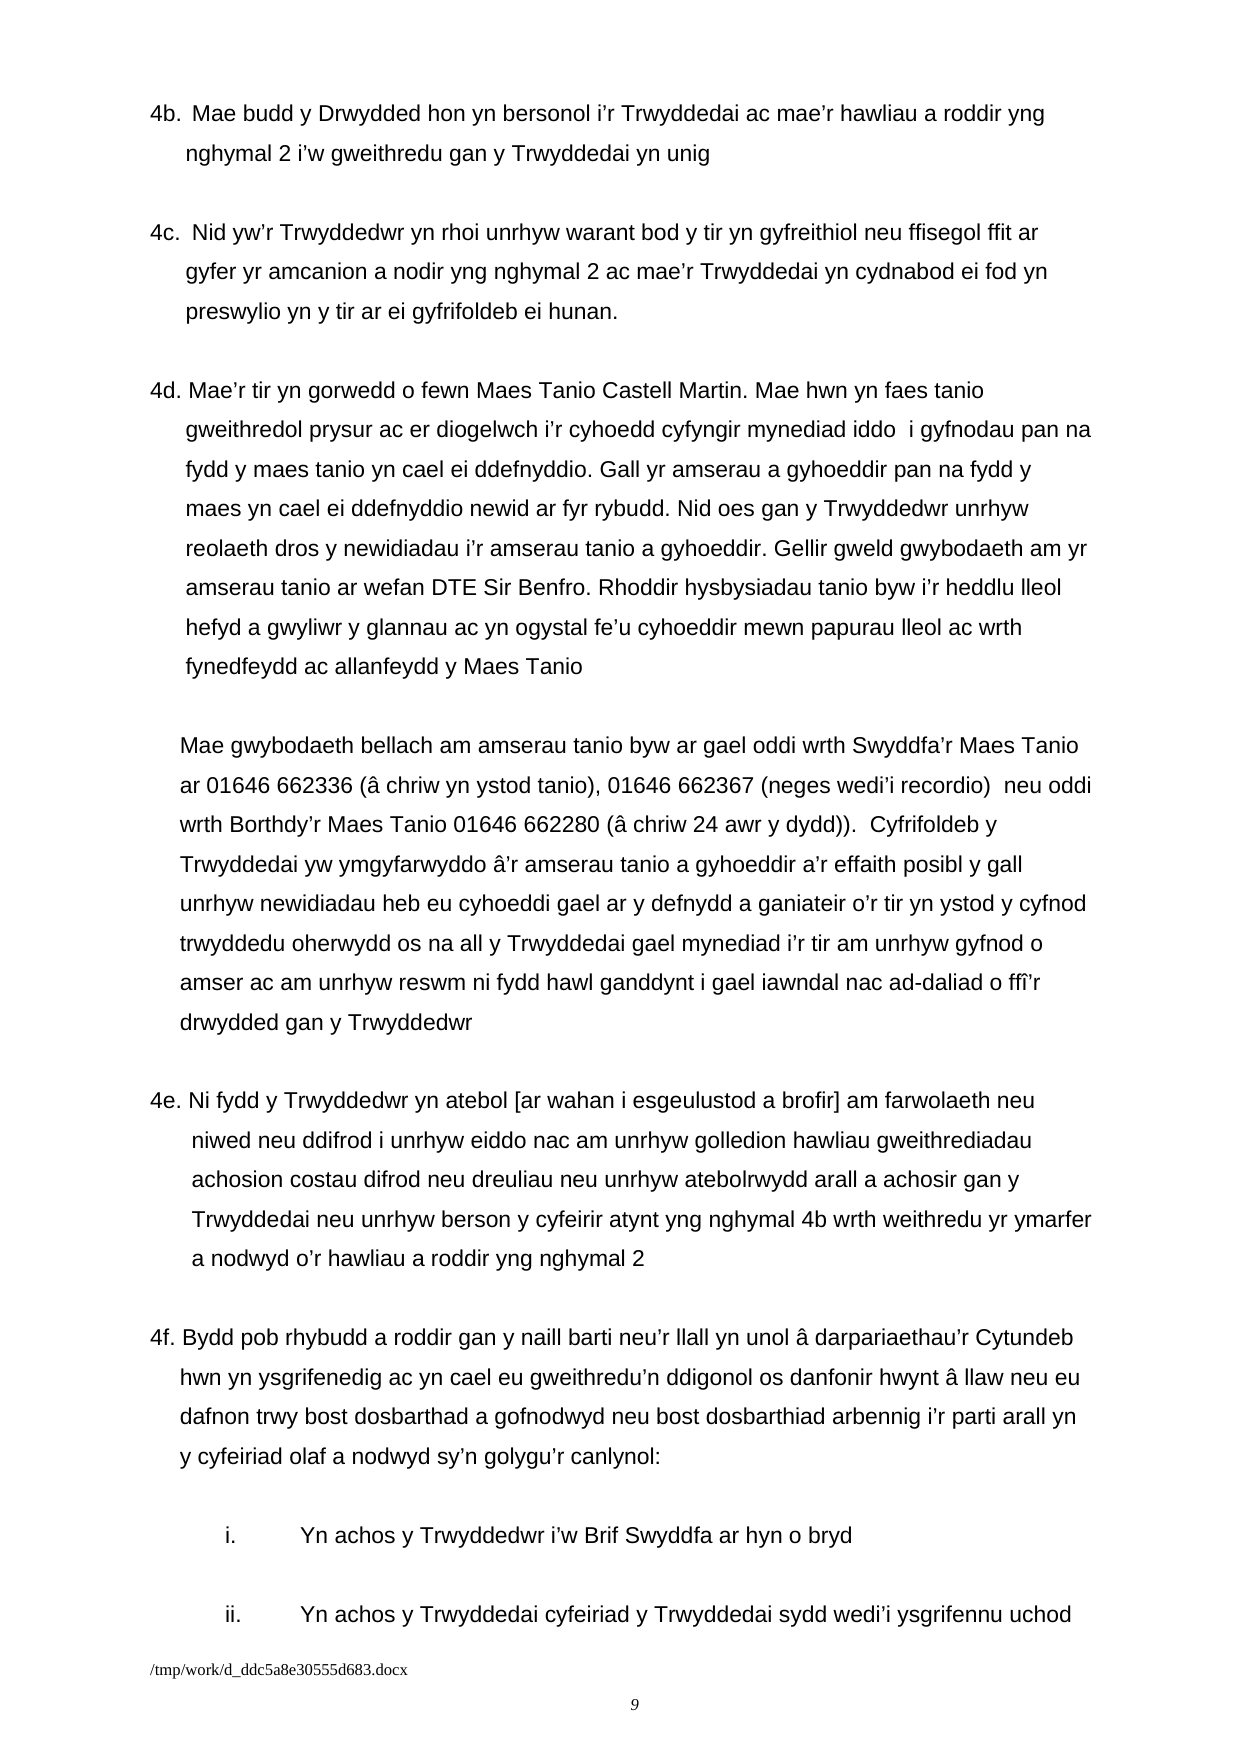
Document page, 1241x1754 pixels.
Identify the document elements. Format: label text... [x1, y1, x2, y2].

text 4f. Bydd pob rhybudd a roddir gan y naill barti neu’r llall yn unol â darpariaethau’r Cytundeb hwn yn ysgrifenedig ac yn cael eu gweithredu’n ddigonol os danfonir hwynt â llaw neu eu dafnon trwy bost dosbarthad a gofnodwyd neu bost dosbarthiad arbennig i’r parti arall yn y cyfeiriad olaf a nodwyd sy’n golygu’r canlynol: [150, 1324, 1093, 1469]
list Yn achos y Trwyddedwr i’w Brif Swyddfa ar hyn o bryd [225, 1522, 1093, 1548]
text 4c. Nid yw’r Trwyddedwr yn rhoi unrhyw warant bod y tir yn gyfreithiol neu ffisegol ffit ar gyfer yr amcanion a nodir yng nghymal 2 ac mae’r Trwyddedai yn cydnabod ei fod yn preswylio yn y tir ar ei gyfrifoldeb ei hunan. [150, 219, 1093, 324]
text 4b. Mae budd y Drwydded hon yn bersonol i’r Trwyddedai ac mae’r hawliau a roddir yng nghymal 2 i’w gweithredu gan y Trwyddedai yn unig [150, 100, 1093, 166]
list Yn achos y Trwyddedai cyfeiriad y Trwyddedai sydd wedi’i ysgrifennu uchod [225, 1601, 1093, 1627]
text 4d. Mae’r tir yn gorwedd o fewn Maes Tanio Castell Martin. Mae hwn yn faes tanio gweithredol prysur ac er diogelwch i’r cyhoedd cyfyngir mynediad iddo i gyfnodau pan na fydd y maes tanio yn cael ei ddefnyddio. Gall yr amserau a gyhoeddir pan na fydd y maes yn cael ei ddefnyddio newid ar fyr rybudd. Nid oes gan y Trwyddedwr unrhyw reolaeth dros y newidiadau i’r amserau tanio a gyhoeddir. Gellir gweld gwybodaeth am yr amserau tanio ar wefan DTE Sir Benfro. Rhoddir hysbysiadau tanio byw i’r heddlu lleol hefyd a gwyliwr y glannau ac yn ogystal fe’u cyhoeddir mewn papurau lleol ac wrth fynedfeydd ac allanfeydd y Maes Tanio [150, 377, 1093, 679]
text 4e. Ni fydd y Trwyddedwr yn atebol [ar wahan i esgeulustod a brofir] am farwolaeth neu niwed neu ddifrod i unrhyw eiddo nac am unrhyw golledion hawliau gweithrediadau achosion costau difrod neu dreuliau neu unrhyw atebolrwydd arall a achosir gan y Trwyddedai neu unrhyw berson y cyfeirir atynt yng nghymal 4b wrth weithredu yr ymarfer a nodwyd o’r hawliau a roddir yng nghymal 2 [150, 1087, 1093, 1272]
text Mae gwybodaeth bellach am amserau tanio byw ar gael oddi wrth Swyddfa’r Maes Tanio ar 01646 662336 (â chriw yn ystod tanio), 01646 662367 (neges wedi’i recordio) neu oddi wrth Borthdy’r Maes Tanio 01646 662280 (â chriw 24 awr y dydd)). Cyfrifoldeb y Trwyddedai yw ymgyfarwyddo â’r amserau tanio a gyhoeddir a’r effaith posibl y gall unrhyw newidiadau heb eu cyhoeddi gael ar y defnydd a ganiateir o’r tir yn ystod y cyfnod trwyddedu oherwydd os na all y Trwyddedai gael mynediad i’r tir am unrhyw gyfnod o amser ac am unrhyw reswm ni fydd hawl ganddynt i gael iawndal nac ad-daliad o ffî’r drwydded gan y Trwyddedwr [179, 732, 1093, 1035]
